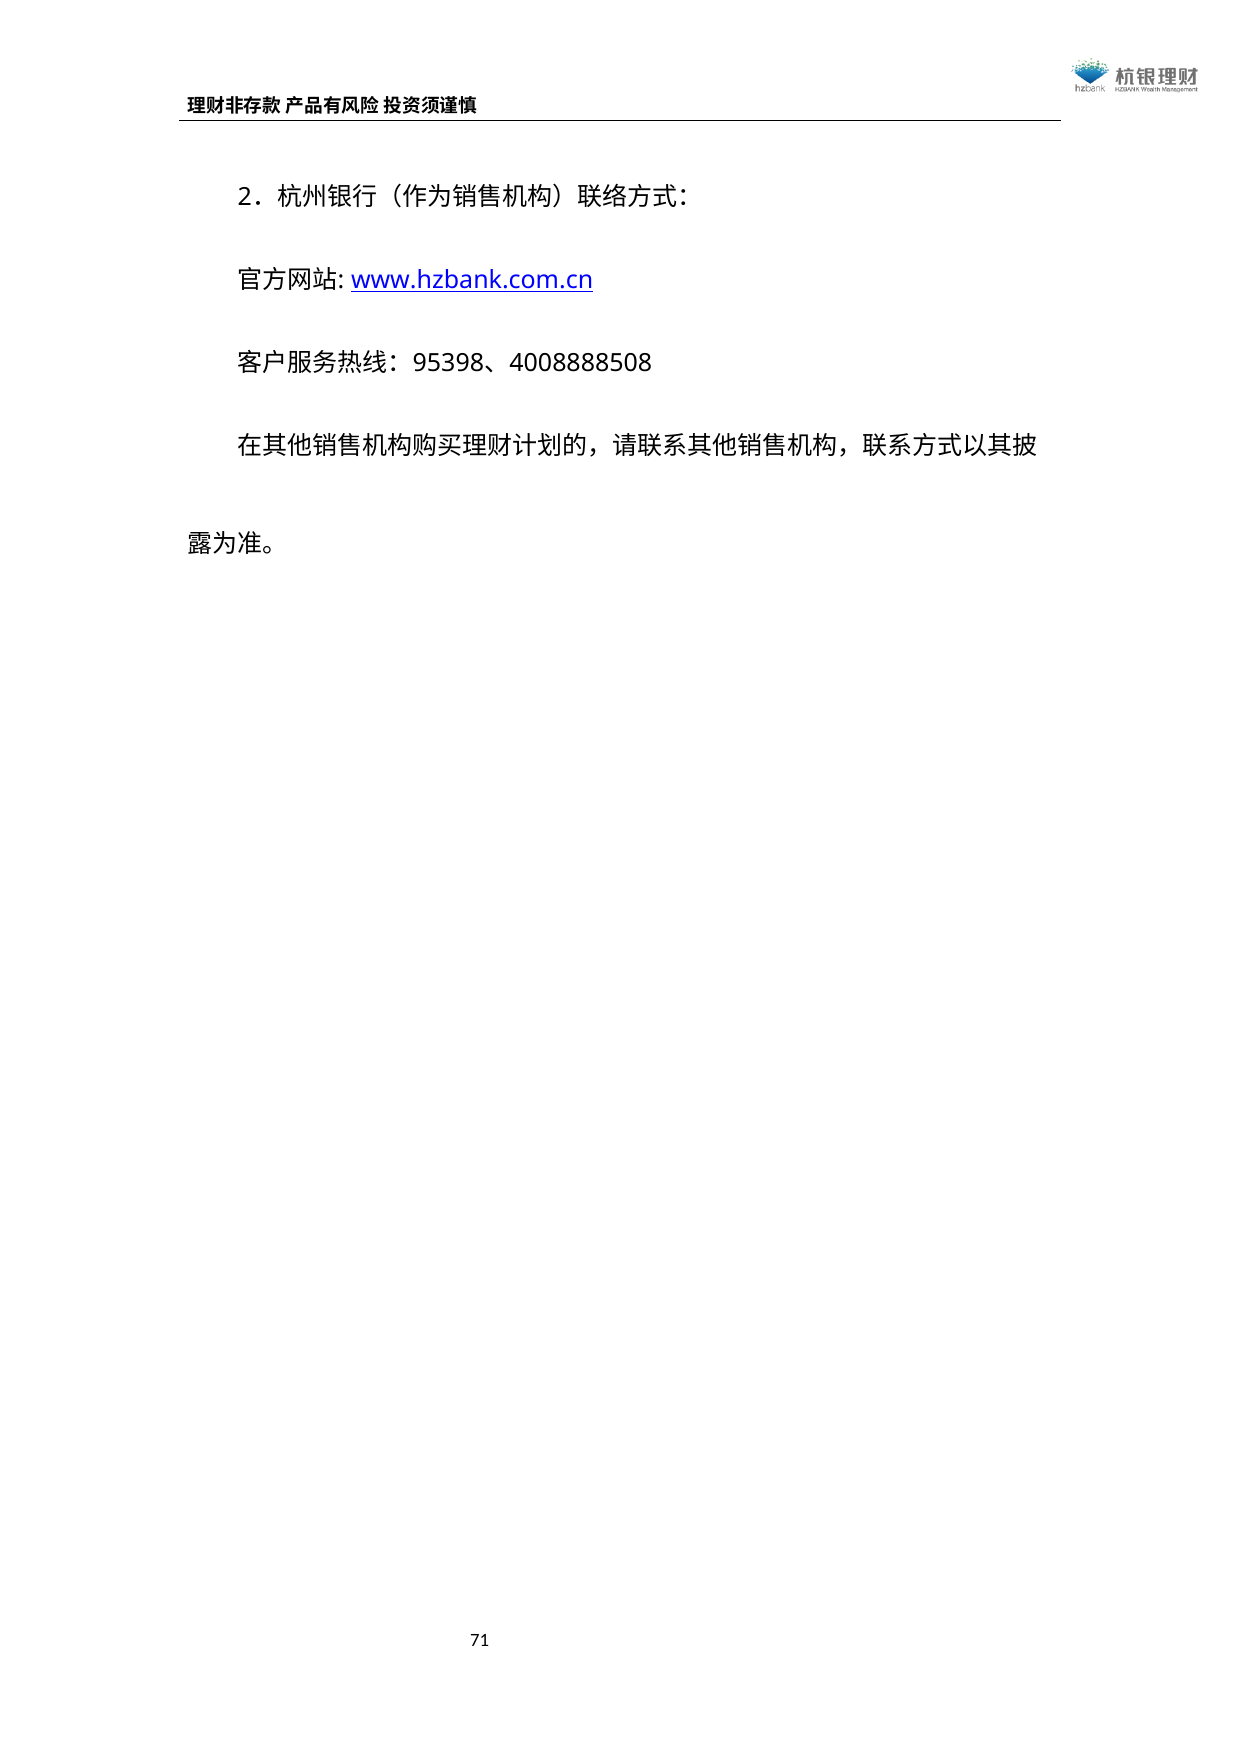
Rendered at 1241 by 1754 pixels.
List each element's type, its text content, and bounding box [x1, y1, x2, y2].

text 在其他销售机构购买理财计划的，请联系其他销售机构，联系方式以其披露为准。 [187, 411, 1053, 574]
text 客户服务热线：95398、4008888508 [187, 328, 1053, 393]
list 杭州银行（作为销售机构）联络方式： [187, 162, 1053, 227]
text 官方网站: www.hzbank.com.cn [187, 245, 1053, 310]
picture [1027, 0, 1240, 151]
